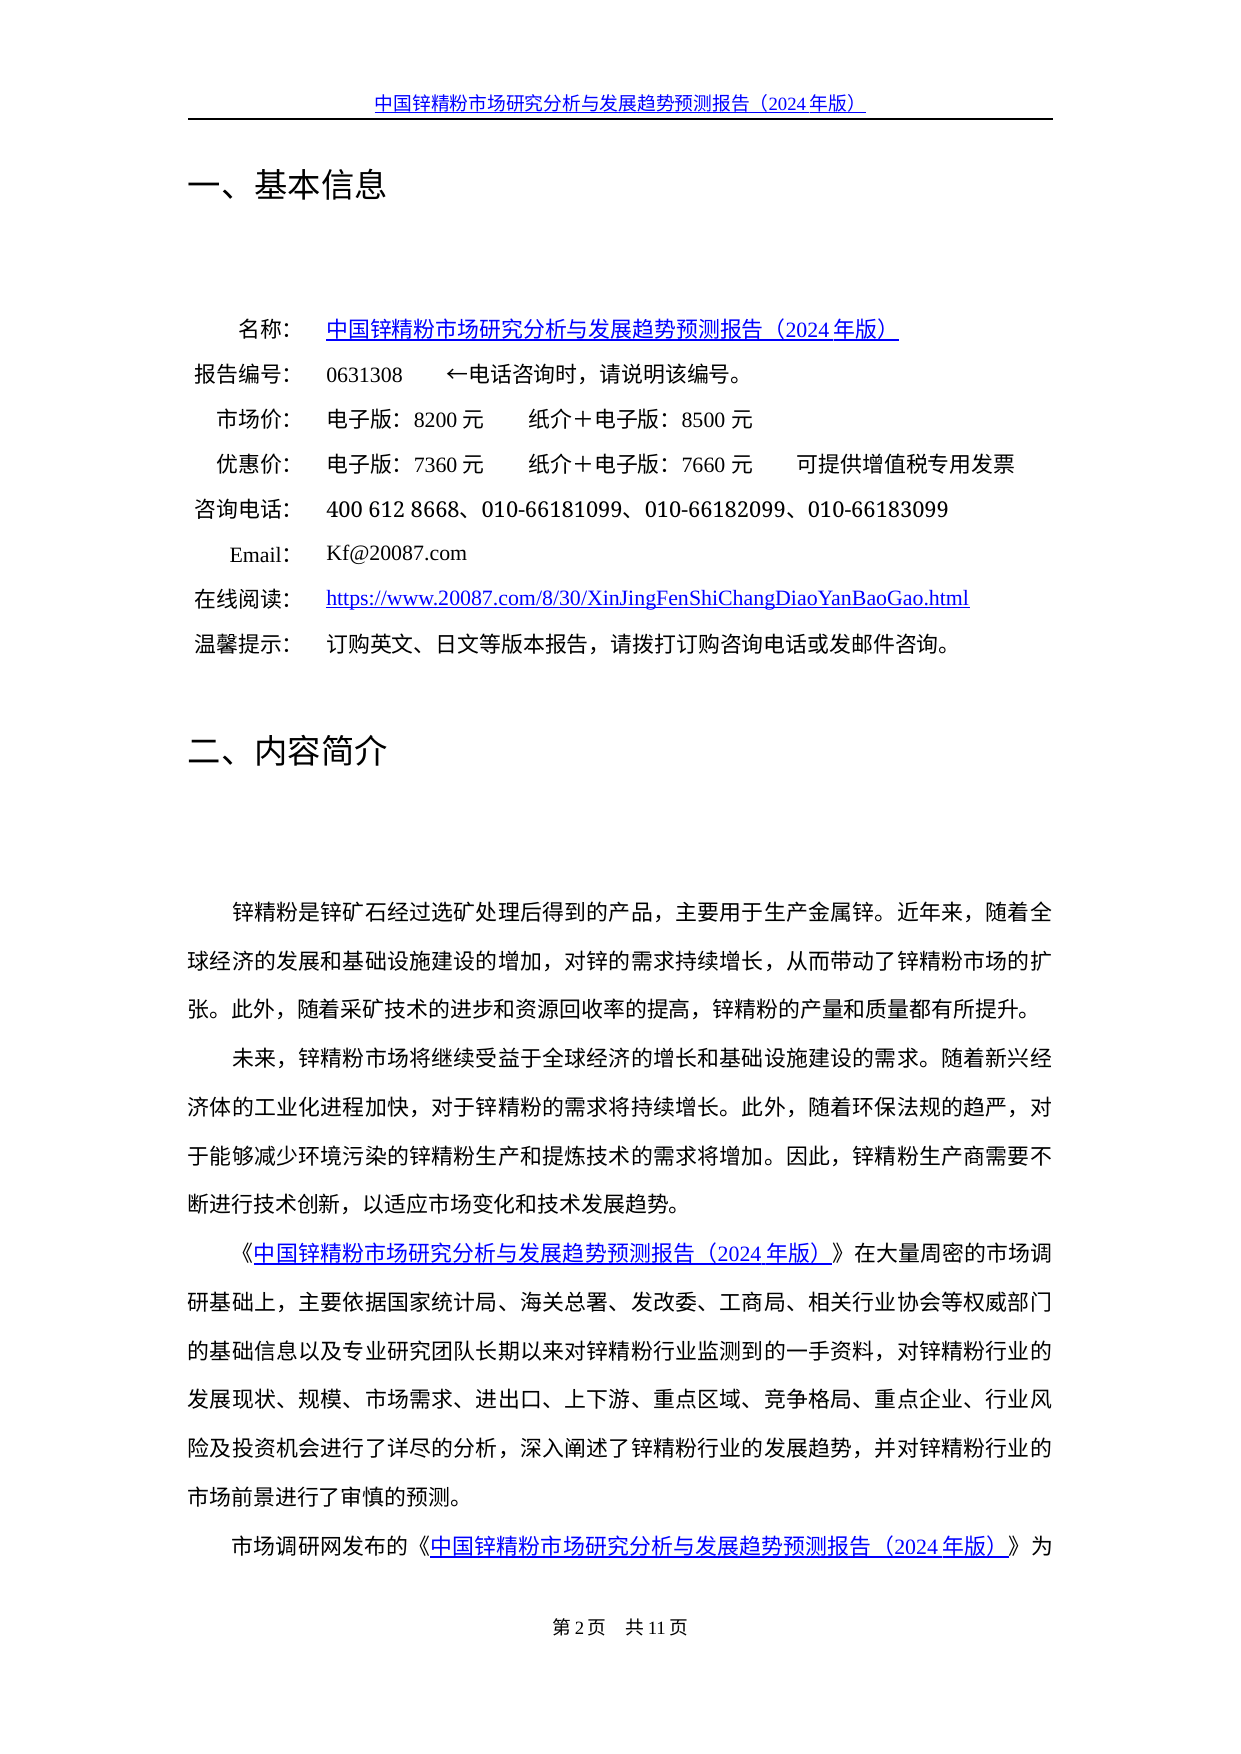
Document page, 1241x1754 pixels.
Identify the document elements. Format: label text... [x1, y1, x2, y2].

table_cell 400 612 8668、010-66181099、010-66182099、010-66183099 [315, 492, 1073, 537]
table_cell 电子版：8200 元 纸介＋电子版：8500 元 [315, 402, 1073, 447]
table_header 名称： [167, 312, 315, 357]
table_cell 市场价： [167, 402, 315, 447]
table_header 中国锌精粉市场研究分析与发展趋势预测报告（2024年版） [315, 312, 1073, 357]
table_cell Email： [167, 537, 315, 582]
table_cell 咨询电话： [167, 492, 315, 537]
table_cell 温馨提示： [167, 627, 315, 672]
title 二、内容简介 [187, 717, 1053, 782]
table_cell Kf@20087.com [315, 537, 1073, 582]
table_cell 报告编号： [167, 357, 315, 402]
table_cell [315, 582, 1073, 627]
table_cell 0631308 ←电话咨询时，请说明该编号。 [315, 357, 1073, 402]
table_cell 在线阅读： [167, 582, 315, 627]
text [187, 894, 1053, 1561]
table_cell 订购英文、日文等版本报告，请拨打订购咨询电话或发邮件咨询。 [315, 627, 1073, 672]
table_cell 电子版：7360 元 纸介＋电子版：7660 元 可提供增值税专用发票 [315, 447, 1073, 492]
table_cell 优惠价： [167, 447, 315, 492]
title 一、基本信息 [187, 150, 1053, 215]
